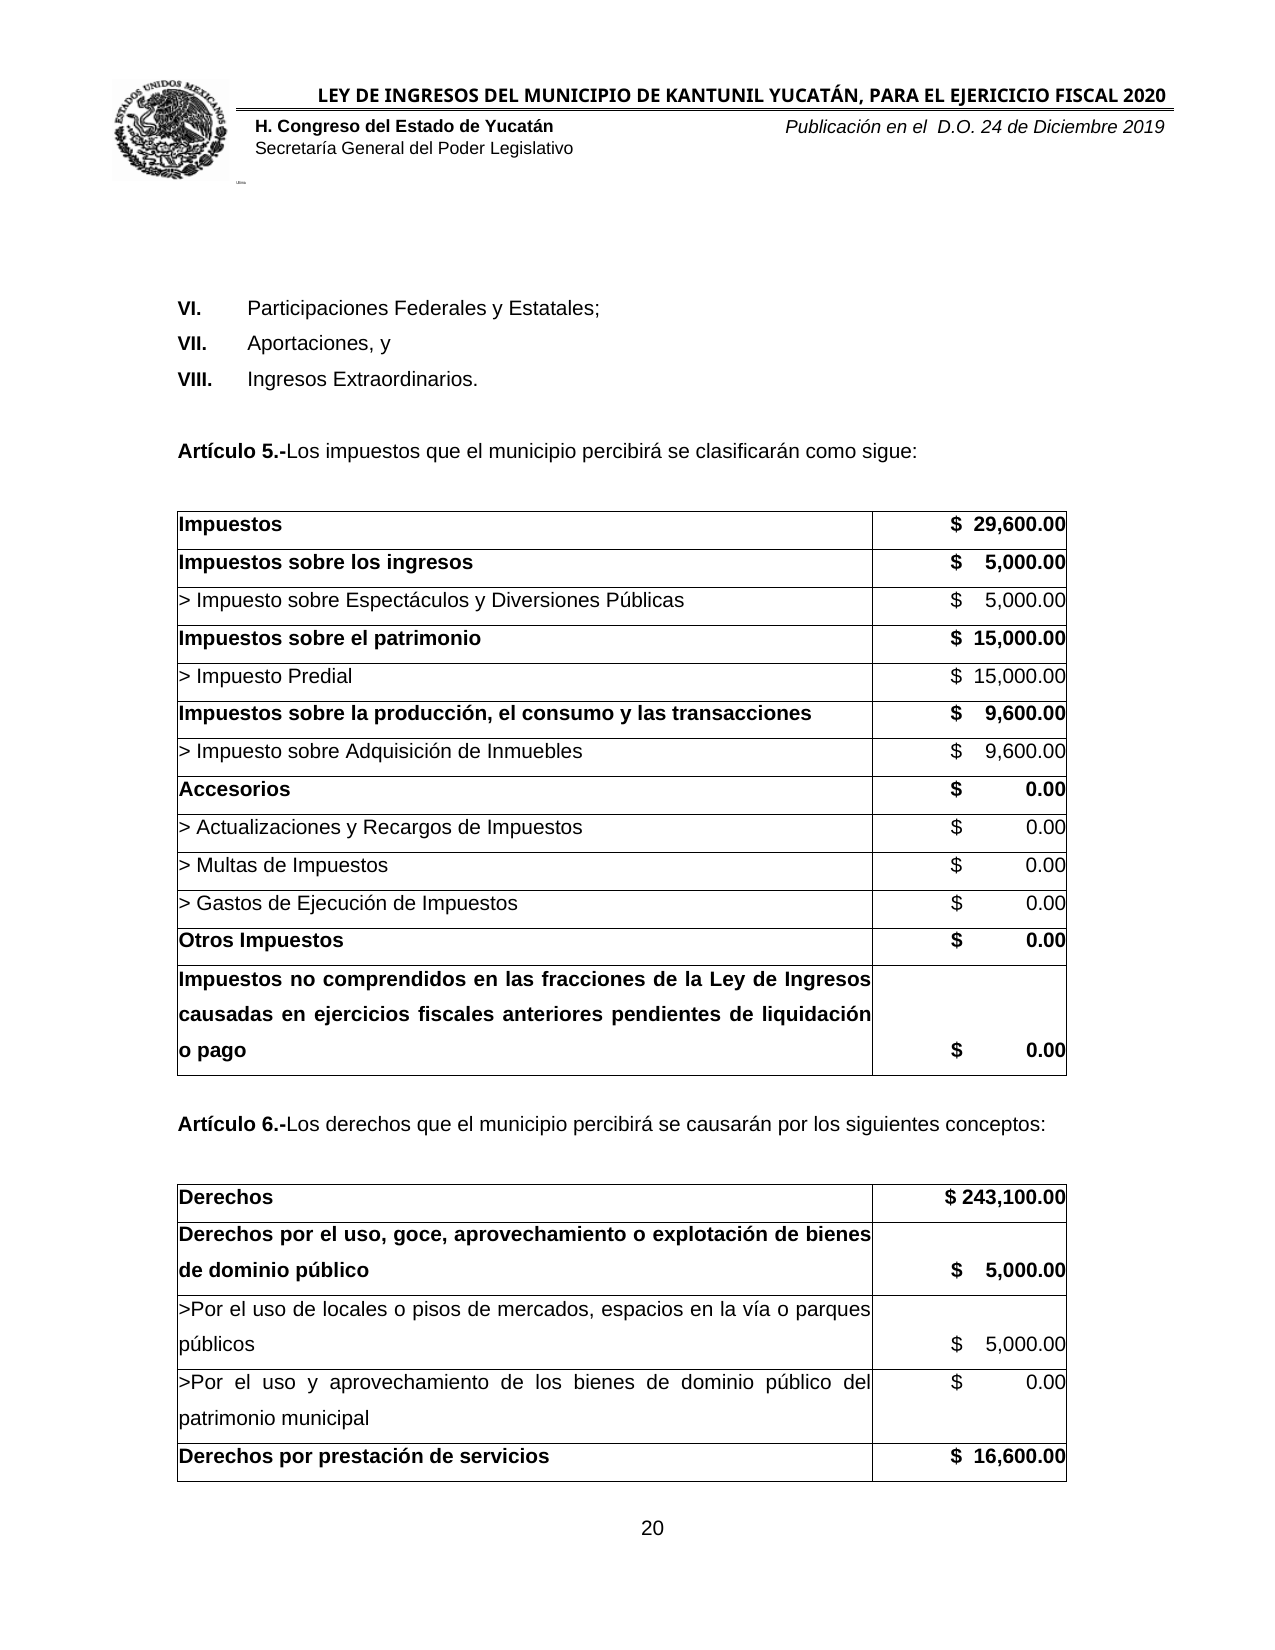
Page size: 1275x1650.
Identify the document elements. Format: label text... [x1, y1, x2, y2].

table_cell $ 15,000.00 [873, 626, 1066, 662]
list Participaciones Federales y Estatales; [177, 295, 1127, 319]
table_cell Impuestos sobre el patrimonio [178, 626, 872, 662]
table_cell Impuestos no comprendidos en las fracciones de la Ley de Ingresos causadas en ejercicios fiscales anteriores pendientes de liquidación o pago [178, 966, 872, 1075]
table_cell $ 9,600.00 [873, 739, 1066, 776]
table_cell >Por el uso y aprovechamiento de los bienes de dominio público del patrimonio municipal [178, 1370, 872, 1443]
table_header $ 243,100.00 [873, 1185, 1066, 1222]
table_cell Derechos por prestación de servicios [178, 1444, 872, 1481]
table_cell > Multas de Impuestos [178, 853, 872, 889]
table_cell Accesorios [178, 777, 872, 814]
table_cell > Impuesto Predial [178, 664, 872, 701]
table_cell $ 0.00 [873, 777, 1066, 814]
table_cell Impuestos sobre los ingresos [178, 550, 872, 587]
table_cell $ 5,000.00 [873, 588, 1066, 625]
list Ingresos Extraordinarios. [177, 367, 1127, 391]
table_cell Derechos por el uso, goce, aprovechamiento o explotación de bienes de dominio público [178, 1223, 872, 1295]
table_cell >Por el uso de locales o pisos de mercados, espacios en la vía o parques públicos [178, 1296, 872, 1369]
table_cell > Gastos de Ejecución de Impuestos [178, 891, 872, 928]
table_header Impuestos [178, 512, 872, 549]
table_cell $ 0.00 [873, 891, 1066, 928]
table_cell $ 9,600.00 [873, 702, 1066, 738]
table_cell > Actualizaciones y Recargos de Impuestos [178, 815, 872, 852]
table_header Derechos [178, 1185, 872, 1222]
table_cell $ 16,600.00 [873, 1444, 1066, 1481]
table_cell $ 5,000.00 [873, 550, 1066, 587]
table_header $ 29,600.00 [873, 512, 1066, 549]
table_cell > Impuesto sobre Adquisición de Inmuebles [178, 739, 872, 776]
table_cell Impuestos sobre la producción, el consumo y las transacciones [178, 702, 872, 738]
table_cell $ 15,000.00 [873, 664, 1066, 701]
table_cell $ 5,000.00 [873, 1296, 1066, 1369]
table_cell $ 0.00 [873, 966, 1066, 1075]
table_cell $ 5,000.00 [873, 1223, 1066, 1295]
text Artículo 6.-Los derechos que el municipio percibirá se causarán por los siguientes conceptos: [177, 1112, 1127, 1136]
table_cell > Impuesto sobre Espectáculos y Diversiones Públicas [178, 588, 872, 625]
table_cell $ 0.00 [873, 1370, 1066, 1443]
text Artículo 5.-Los impuestos que el municipio percibirá se clasificarán como sigue: [177, 439, 1127, 463]
table_cell $ 0.00 [873, 815, 1066, 852]
list Aportaciones, y [177, 331, 1127, 355]
table_cell Otros Impuestos [178, 929, 872, 965]
table_cell $ 0.00 [873, 853, 1066, 889]
table_cell $ 0.00 [873, 929, 1066, 965]
